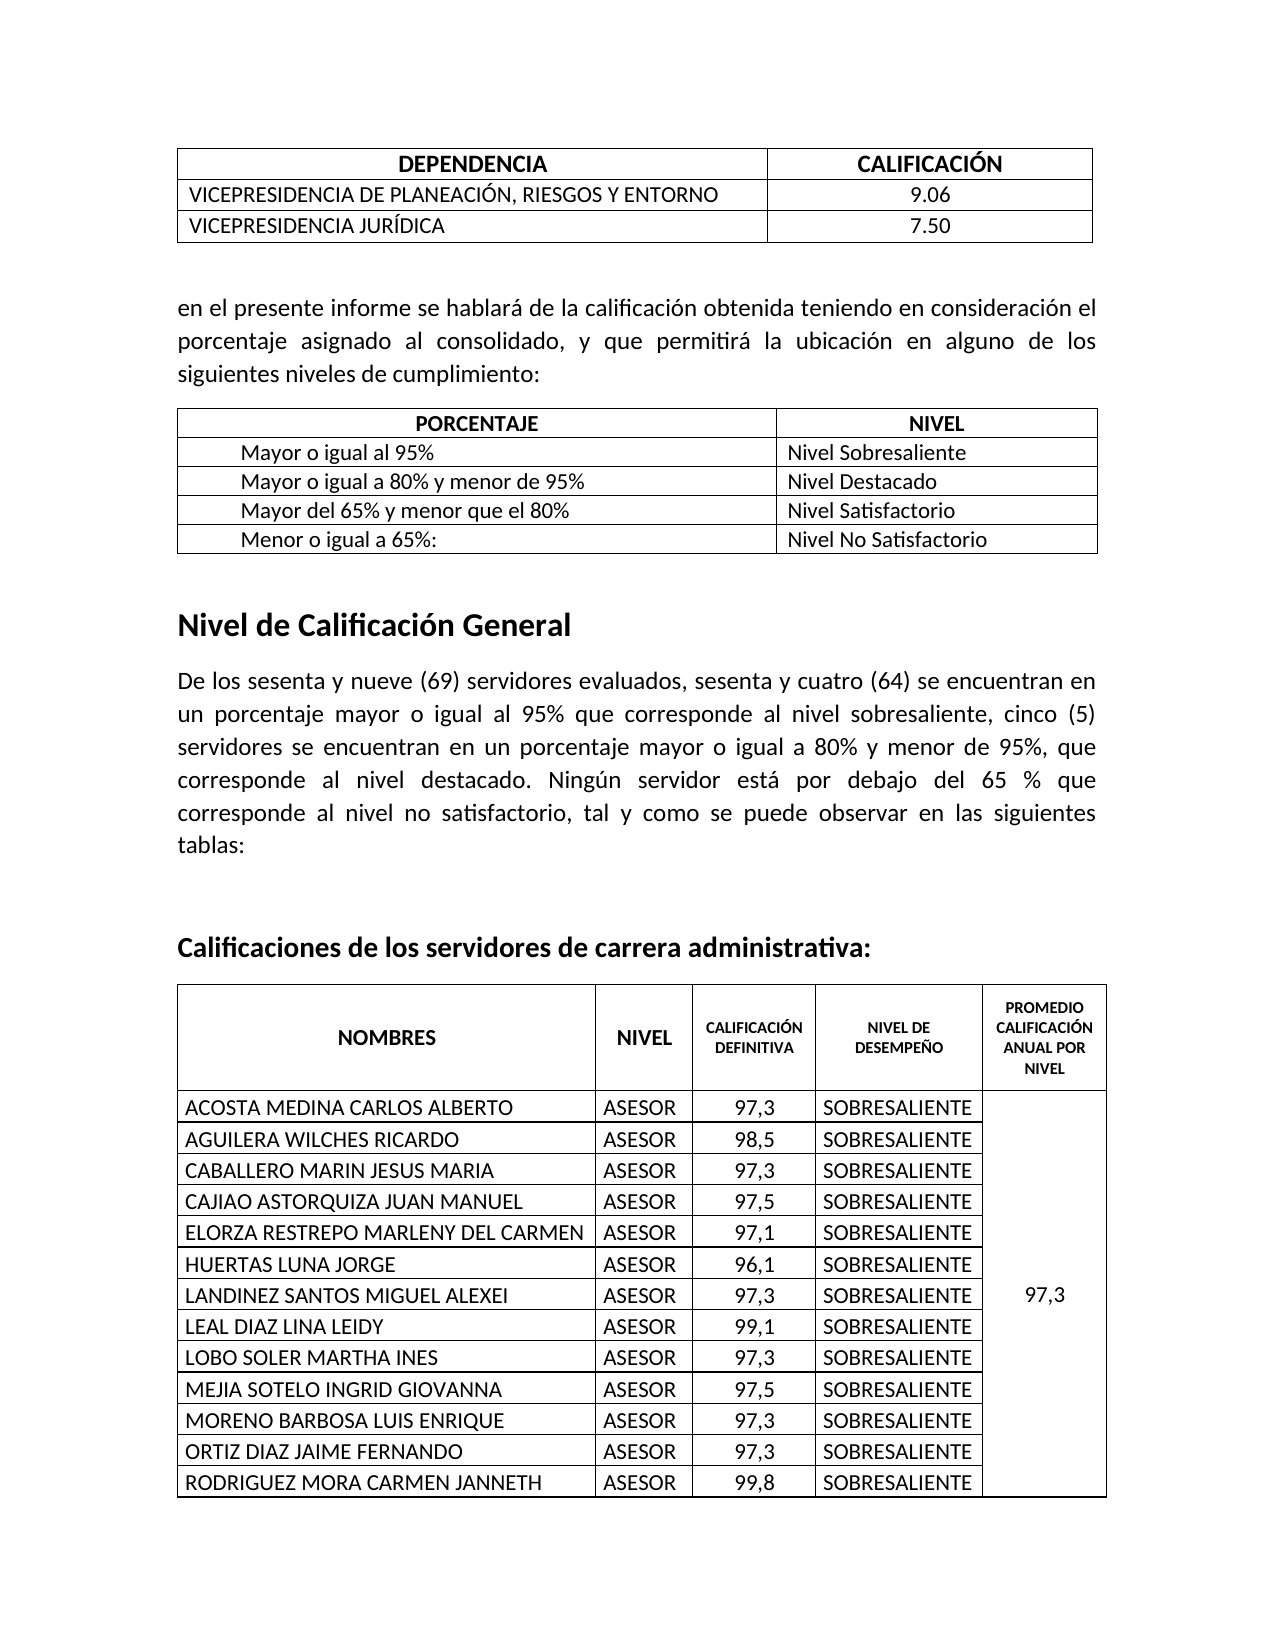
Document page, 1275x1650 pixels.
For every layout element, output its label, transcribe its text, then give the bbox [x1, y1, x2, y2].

table_cell VICEPRESIDENCIA DE PLANEACIÓN, RIESGOS Y ENTORNO [178, 180, 767, 210]
table_cell SOBRESALIENTE [816, 1404, 982, 1434]
table_header NIVEL DE DESEMPEÑO [816, 985, 982, 1090]
table_cell SOBRESALIENTE [816, 1216, 982, 1246]
table_cell Menor o igual a 65%: [178, 525, 776, 553]
table_cell SOBRESALIENTE [816, 1091, 982, 1121]
table_cell SOBRESALIENTE [816, 1185, 982, 1215]
table_header PROMEDIO CALIFICACIÓN ANUAL POR NIVEL [983, 985, 1106, 1090]
table_cell ASESOR [596, 1373, 692, 1403]
table_cell 96,1 [693, 1248, 815, 1278]
table_header NIVEL [596, 985, 692, 1090]
table_cell ORTIZ DIAZ JAIME FERNANDO [178, 1435, 595, 1465]
table_cell VICEPRESIDENCIA JURÍDICA [178, 211, 767, 242]
table_cell MEJIA SOTELO INGRID GIOVANNA [178, 1373, 595, 1403]
table_cell MORENO BARBOSA LUIS ENRIQUE [178, 1404, 595, 1434]
table_cell ASESOR [596, 1185, 692, 1215]
table_cell ELORZA RESTREPO MARLENY DEL CARMEN [178, 1216, 595, 1246]
text Calificaciones de los servidores de carrera administrativa: [177, 929, 1098, 964]
table_cell 97,3 [693, 1341, 815, 1371]
table_cell ASESOR [596, 1216, 692, 1246]
table_cell 97,3 [693, 1091, 815, 1121]
table_cell 99,1 [693, 1310, 815, 1340]
table_cell 97,3 [983, 1091, 1106, 1496]
table_cell 97,5 [693, 1373, 815, 1403]
table_header NIVEL [777, 409, 1097, 437]
table_cell ASESOR [596, 1435, 692, 1465]
table_header CALIFICACIÓN DEFINITIVA [693, 985, 815, 1090]
table_cell 97,3 [693, 1279, 815, 1309]
table_cell 97,5 [693, 1185, 815, 1215]
table_cell SOBRESALIENTE [816, 1310, 982, 1340]
table_cell Nivel Destacado [777, 467, 1097, 495]
table_cell Mayor o igual a 80% y menor de 95% [178, 467, 776, 495]
table_cell 97,3 [693, 1154, 815, 1184]
table_cell ASESOR [596, 1310, 692, 1340]
text Nivel de Calificación General [177, 604, 1098, 645]
table_cell ASESOR [596, 1154, 692, 1184]
table_cell ASESOR [596, 1091, 692, 1121]
table_cell Mayor o igual al 95% [178, 438, 776, 466]
table_cell ASESOR [596, 1341, 692, 1371]
table_cell LEAL DIAZ LINA LEIDY [178, 1310, 595, 1340]
table_cell SOBRESALIENTE [816, 1373, 982, 1403]
table_cell SOBRESALIENTE [816, 1154, 982, 1184]
table_header NOMBRES [178, 985, 595, 1090]
table_cell 97,1 [693, 1216, 815, 1246]
table_cell SOBRESALIENTE [816, 1435, 982, 1465]
table_cell 98,5 [693, 1123, 815, 1153]
table_cell 99,8 [693, 1466, 815, 1496]
table_cell ASESOR [596, 1123, 692, 1153]
table_cell HUERTAS LUNA JORGE [178, 1248, 595, 1278]
table_cell SOBRESALIENTE [816, 1341, 982, 1371]
table_cell Mayor del 65% y menor que el 80% [178, 496, 776, 524]
table_cell 97,3 [693, 1435, 815, 1465]
table_cell 7.50 [768, 211, 1092, 242]
table_header CALIFICACIÓN [768, 149, 1092, 179]
table_cell LANDINEZ SANTOS MIGUEL ALEXEI [178, 1279, 595, 1309]
table_cell ASESOR [596, 1248, 692, 1278]
table_cell ASESOR [596, 1279, 692, 1309]
table_cell SOBRESALIENTE [816, 1248, 982, 1278]
table_cell RODRIGUEZ MORA CARMEN JANNETH [178, 1466, 595, 1496]
table_cell SOBRESALIENTE [816, 1123, 982, 1153]
table_cell AGUILERA WILCHES RICARDO [178, 1123, 595, 1153]
text De los sesenta y nueve (69) servidores evaluados, sesenta y cuatro (64) se encuentran en un porcentaje mayor o igual al 95% que corresponde al nivel sobresaliente, cinco (5) servidores se encuentran en un porcentaje mayor o igual a 80% y menor de 95%, que corresponde al nivel destacado. Ningún servidor está por debajo del 65 % que corresponde al nivel no satisfactorio, tal y como se puede observar en las siguientes tablas: [177, 665, 1098, 860]
table_cell CAJIAO ASTORQUIZA JUAN MANUEL [178, 1185, 595, 1215]
table_header DEPENDENCIA [178, 149, 767, 179]
table_cell ACOSTA MEDINA CARLOS ALBERTO [178, 1091, 595, 1121]
table_cell CABALLERO MARIN JESUS MARIA [178, 1154, 595, 1184]
table_cell Nivel Sobresaliente [777, 438, 1097, 466]
table_cell LOBO SOLER MARTHA INES [178, 1341, 595, 1371]
table_cell 97,3 [693, 1404, 815, 1434]
table_cell ASESOR [596, 1404, 692, 1434]
table_cell Nivel Satisfactorio [777, 496, 1097, 524]
table_cell 9.06 [768, 180, 1092, 210]
table_header PORCENTAJE [178, 409, 776, 437]
table_cell SOBRESALIENTE [816, 1466, 982, 1496]
text en el presente informe se hablará de la calificación obtenida teniendo en consideración el porcentaje asignado al consolidado, y que permitirá la ubicación en alguno de los siguientes niveles de cumplimiento: [177, 292, 1098, 389]
table_cell SOBRESALIENTE [816, 1279, 982, 1309]
table_cell ASESOR [596, 1466, 692, 1496]
table_cell Nivel No Satisfactorio [777, 525, 1097, 553]
